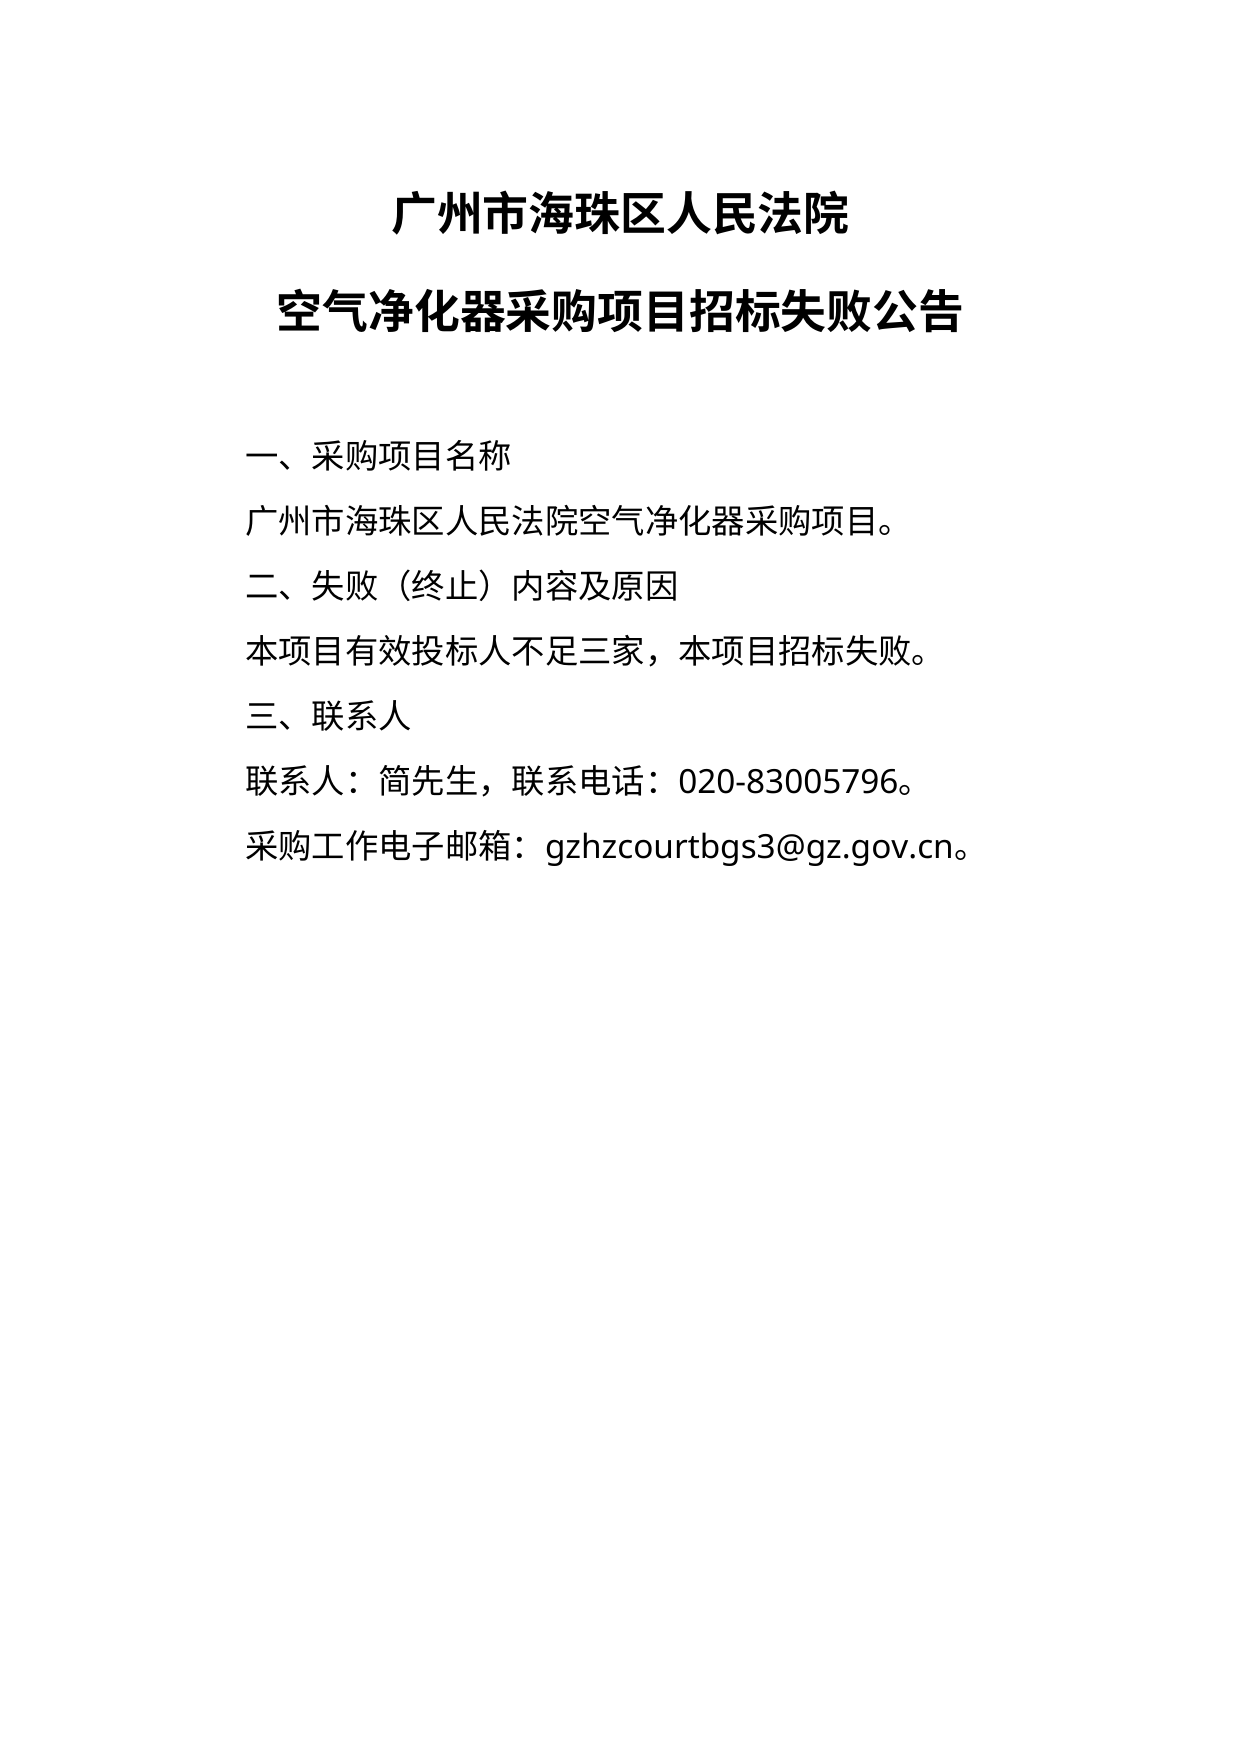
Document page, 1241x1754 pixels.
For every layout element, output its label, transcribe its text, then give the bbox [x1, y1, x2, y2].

text 本项目有效投标人不足三家，本项目招标失败。 [187, 617, 1053, 682]
text 三、联系人 [187, 682, 1053, 747]
text 采购工作电子邮箱：gzhzcourtbgs3@gz.gov.cn。 [187, 812, 1053, 877]
text 二、失败（终止）内容及原因 [187, 552, 1053, 617]
text 广州市海珠区人民法院 [187, 162, 1053, 259]
text 一、采购项目名称 [187, 422, 1053, 487]
text 空气净化器采购项目招标失败公告 [187, 259, 1053, 357]
text 广州市海珠区人民法院空气净化器采购项目。 [187, 487, 1053, 552]
text 联系人：简先生，联系电话：020-83005796。 [187, 747, 1053, 812]
